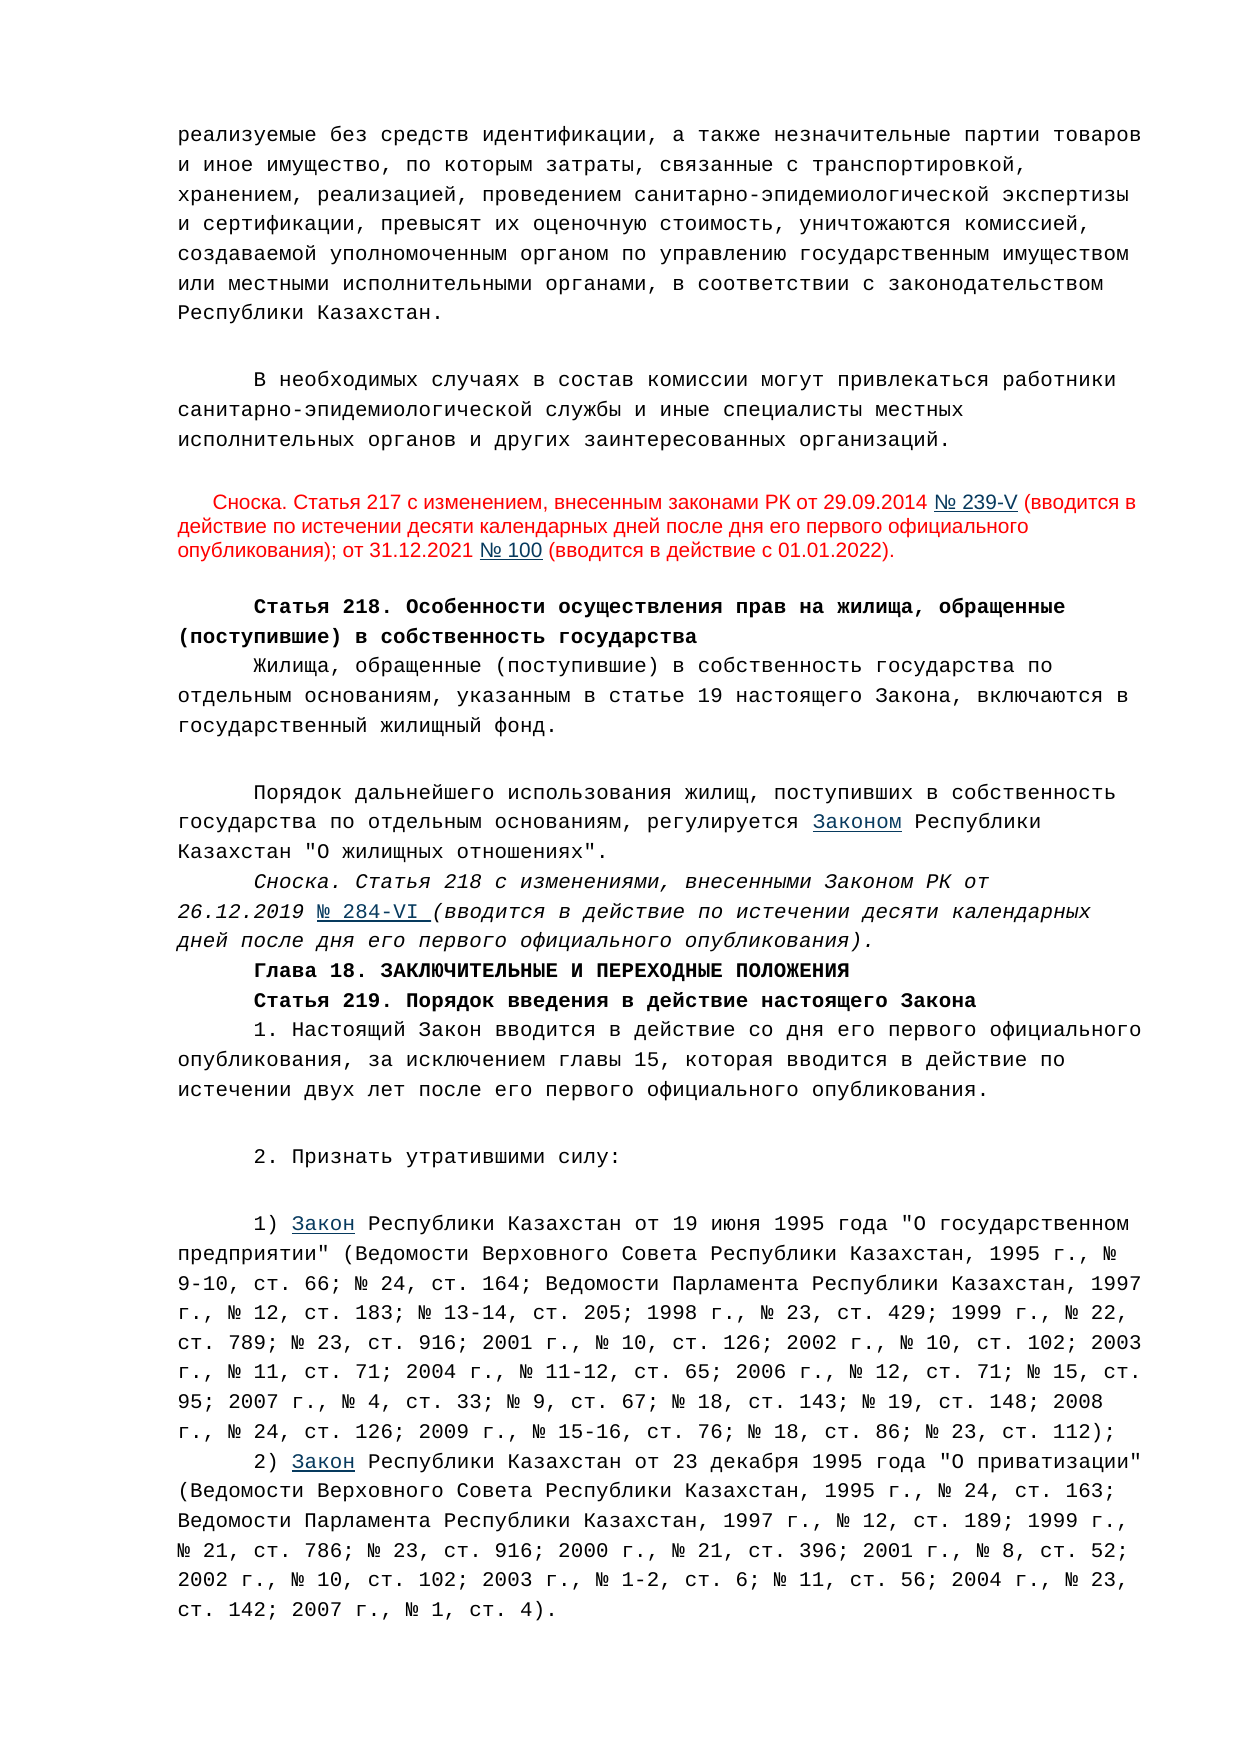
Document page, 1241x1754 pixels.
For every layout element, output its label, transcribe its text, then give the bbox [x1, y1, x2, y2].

text Порядок дальнейшего использования жилищ, поступивших в собственность государства по отдельным основаниям, регулируется Законом Республики Казахстан "О жилищных отношениях". [177, 776, 1152, 865]
text 2) Закон Республики Казахстан от 23 декабря 1995 года "О приватизации" (Ведомости Верховного Совета Республики Казахстан, 1995 г., № 24, ст. 163; Ведомости Парламента Республики Казахстан, 1997 г., № 12, ст. 189; 1999 г., № 21, ст. 786; № 23, ст. 916; 2000 г., № 21, ст. 396; 2001 г., № 8, ст. 52; 2002 г., № 10, ст. 102; 2003 г., № 1-2, ст. 6; № 11, ст. 56; 2004 г., № 23, ст. 142; 2007 г., № 1, ст. 4). [177, 1444, 1152, 1623]
text Сноска. Статья 218 с изменениями, внесенными Законом РК от 26.12.2019 № 284-VІ (вводится в действие по истечении десяти календарных дней после дня его первого официального опубликования). [177, 865, 1152, 954]
text В необходимых случаях в состав комиссии могут привлекаться работники санитарно-эпидемиологической службы и иные специалисты местных исполнительных органов и других заинтересованных организаций. [177, 363, 1152, 452]
text Статья 218. Особенности осуществления прав на жилища, обращенные (поступившие) в собственность государства [177, 590, 1152, 649]
text Статья 219. Порядок введения в действие настоящего Закона [177, 984, 1152, 1013]
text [177, 118, 1152, 326]
text 2. Признать утратившими силу: [177, 1140, 1152, 1169]
text Глава 18. ЗАКЛЮЧИТЕЛЬНЫЕ И ПЕРЕХОДНЫЕ ПОЛОЖЕНИЯ [177, 954, 1152, 984]
text 1) Закон Республики Казахстан от 19 июня 1995 года "О государственном предприятии" (Ведомости Верховного Совета Республики Казахстан, 1995 г., № 9-10, ст. 66; № 24, ст. 164; Ведомости Парламента Республики Казахстан, 1997 г., № 12, ст. 183; № 13-14, ст. 205; 1998 г., № 23, ст. 429; 1999 г., № 22, ст. 789; № 23, ст. 916; 2001 г., № 10, ст. 126; 2002 г., № 10, ст. 102; 2003 г., № 11, ст. 71; 2004 г., № 11-12, ст. 65; 2006 г., № 12, ст. 71; № 15, ст. 95; 2007 г., № 4, ст. 33; № 9, ст. 67; № 18, ст. 143; № 19, ст. 148; 2008 г., № 24, ст. 126; 2009 г., № 15-16, ст. 76; № 18, ст. 86; № 23, ст. 112); [177, 1207, 1152, 1444]
text Сноска. Статья 217 с изменением, внесенным законами РК от 29.09.2014 № 239-V (вводится в действие по истечении десяти календарных дней после дня его первого официального опубликования); от 31.12.2021 № 100 (вводится в действие с 01.01.2022). [177, 490, 1152, 590]
text Жилища, обращенные (поступившие) в собственность государства по отдельным основаниям, указанным в статье 19 настоящего Закона, включаются в государственный жилищный фонд. [177, 649, 1152, 738]
text 1. Настоящий Закон вводится в действие со дня его первого официального опубликования, за исключением главы 15, которая вводится в действие по истечении двух лет после его первого официального опубликования. [177, 1013, 1152, 1102]
